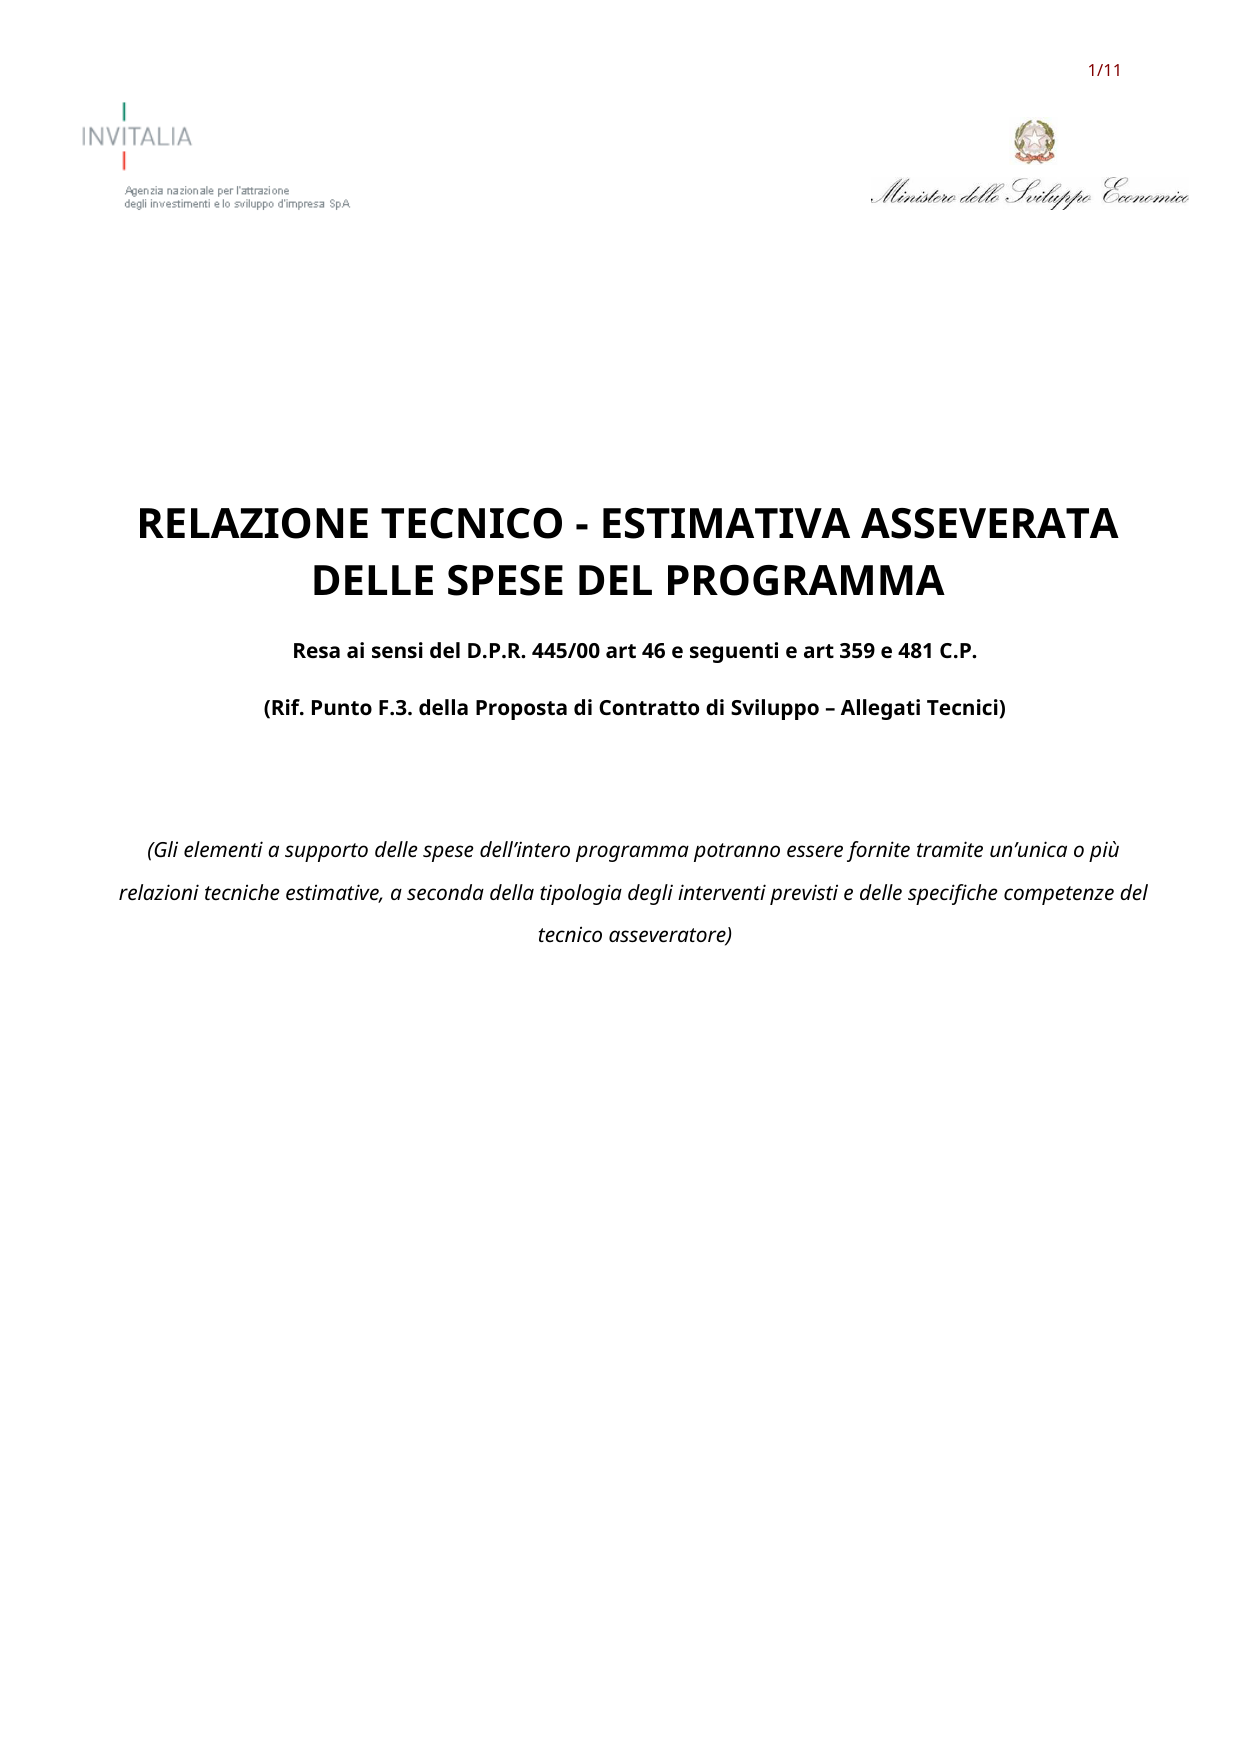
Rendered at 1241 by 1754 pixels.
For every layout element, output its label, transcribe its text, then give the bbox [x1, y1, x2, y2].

text Resa ai sensi del D.P.R. 445/00 art 46 e seguenti e art 359 e 481 C.P. [118, 636, 1152, 664]
text RELAZIONE TECNICO - ESTIMATIVA ASSEVERATA [103, 494, 1152, 551]
text (Gli elementi a supporto delle spese dell’intero programma potranno essere fornite tramite un’unica o più relazioni tecniche estimative, a seconda della tipologia degli interventi previsti e delle specifiche competenze del tecnico asseveratore) [118, 835, 1152, 949]
text DELLE SPESE DEL PROGRAMMA [103, 551, 1152, 608]
text (Rif. Punto F.3. della Proposta di Contratto di Sviluppo – Allegati Tecnici) [118, 693, 1152, 721]
picture [59, 81, 362, 222]
